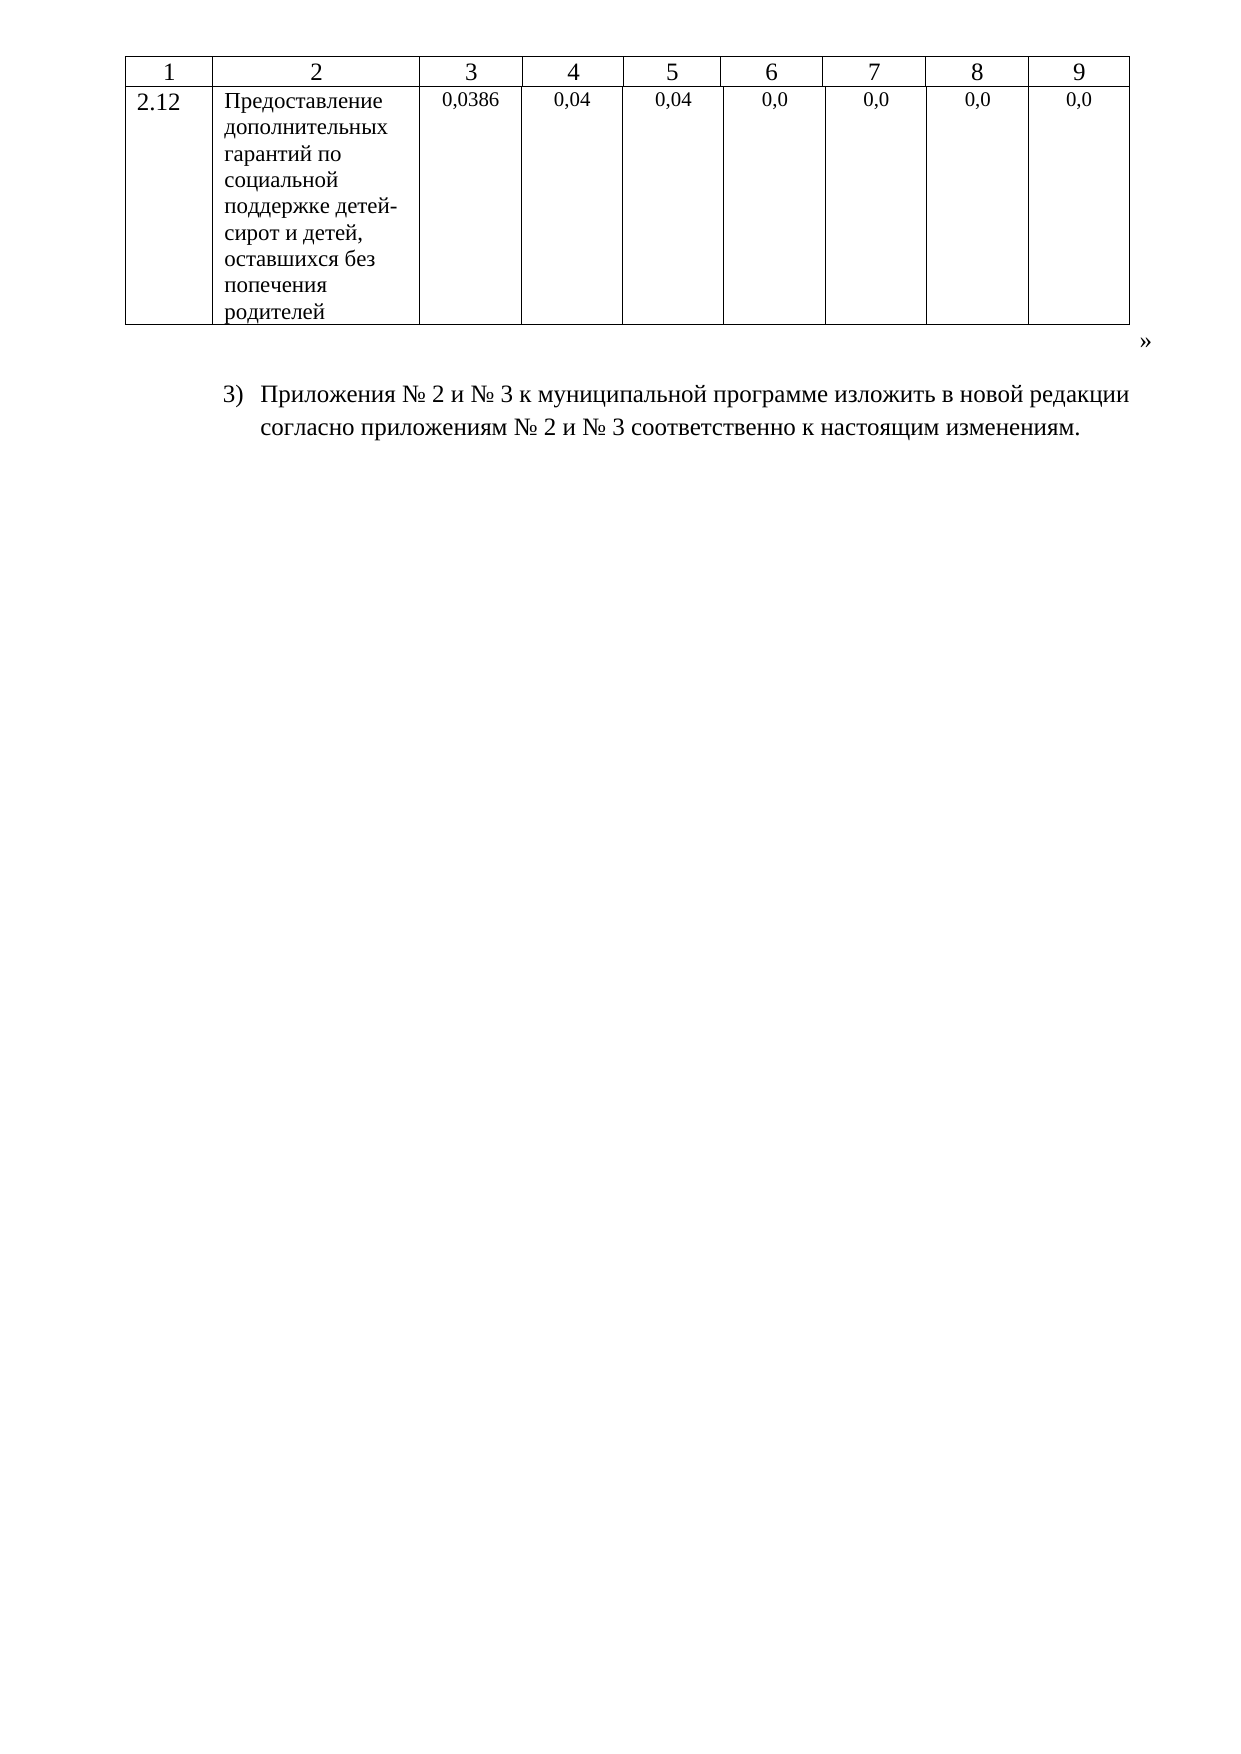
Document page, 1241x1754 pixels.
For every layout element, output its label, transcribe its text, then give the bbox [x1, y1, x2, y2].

list Приложения № 2 и № 3 к муниципальной программе изложить в новой редакции согласно приложениям № 2 и № 3 соответственно к настоящим изменениям. [223, 379, 1152, 441]
table_header 9 [1029, 57, 1129, 86]
table_cell 0,0 [724, 87, 825, 324]
table_header 7 [823, 57, 925, 86]
table_cell 0,0 [826, 87, 926, 324]
table_header 8 [926, 57, 1028, 86]
table_header 5 [624, 57, 720, 86]
table_cell 0,0 [927, 87, 1028, 324]
table_cell 2.12 [126, 87, 212, 324]
table_header 6 [721, 57, 822, 86]
table_header 1 [126, 57, 212, 86]
table_header 2 [213, 57, 419, 86]
table_cell Предоставление дополнительных гарантий по социальной поддержке детей-сирот и детей, оставшихся без попечения родителей [213, 87, 419, 324]
table_header 4 [523, 57, 623, 86]
table_cell 0,0386 [420, 87, 521, 324]
table_header 3 [420, 57, 522, 86]
text » [148, 325, 1152, 354]
table_cell 0,0 [1029, 87, 1129, 324]
table_cell 0,04 [623, 87, 723, 324]
table_cell 0,04 [522, 87, 622, 324]
